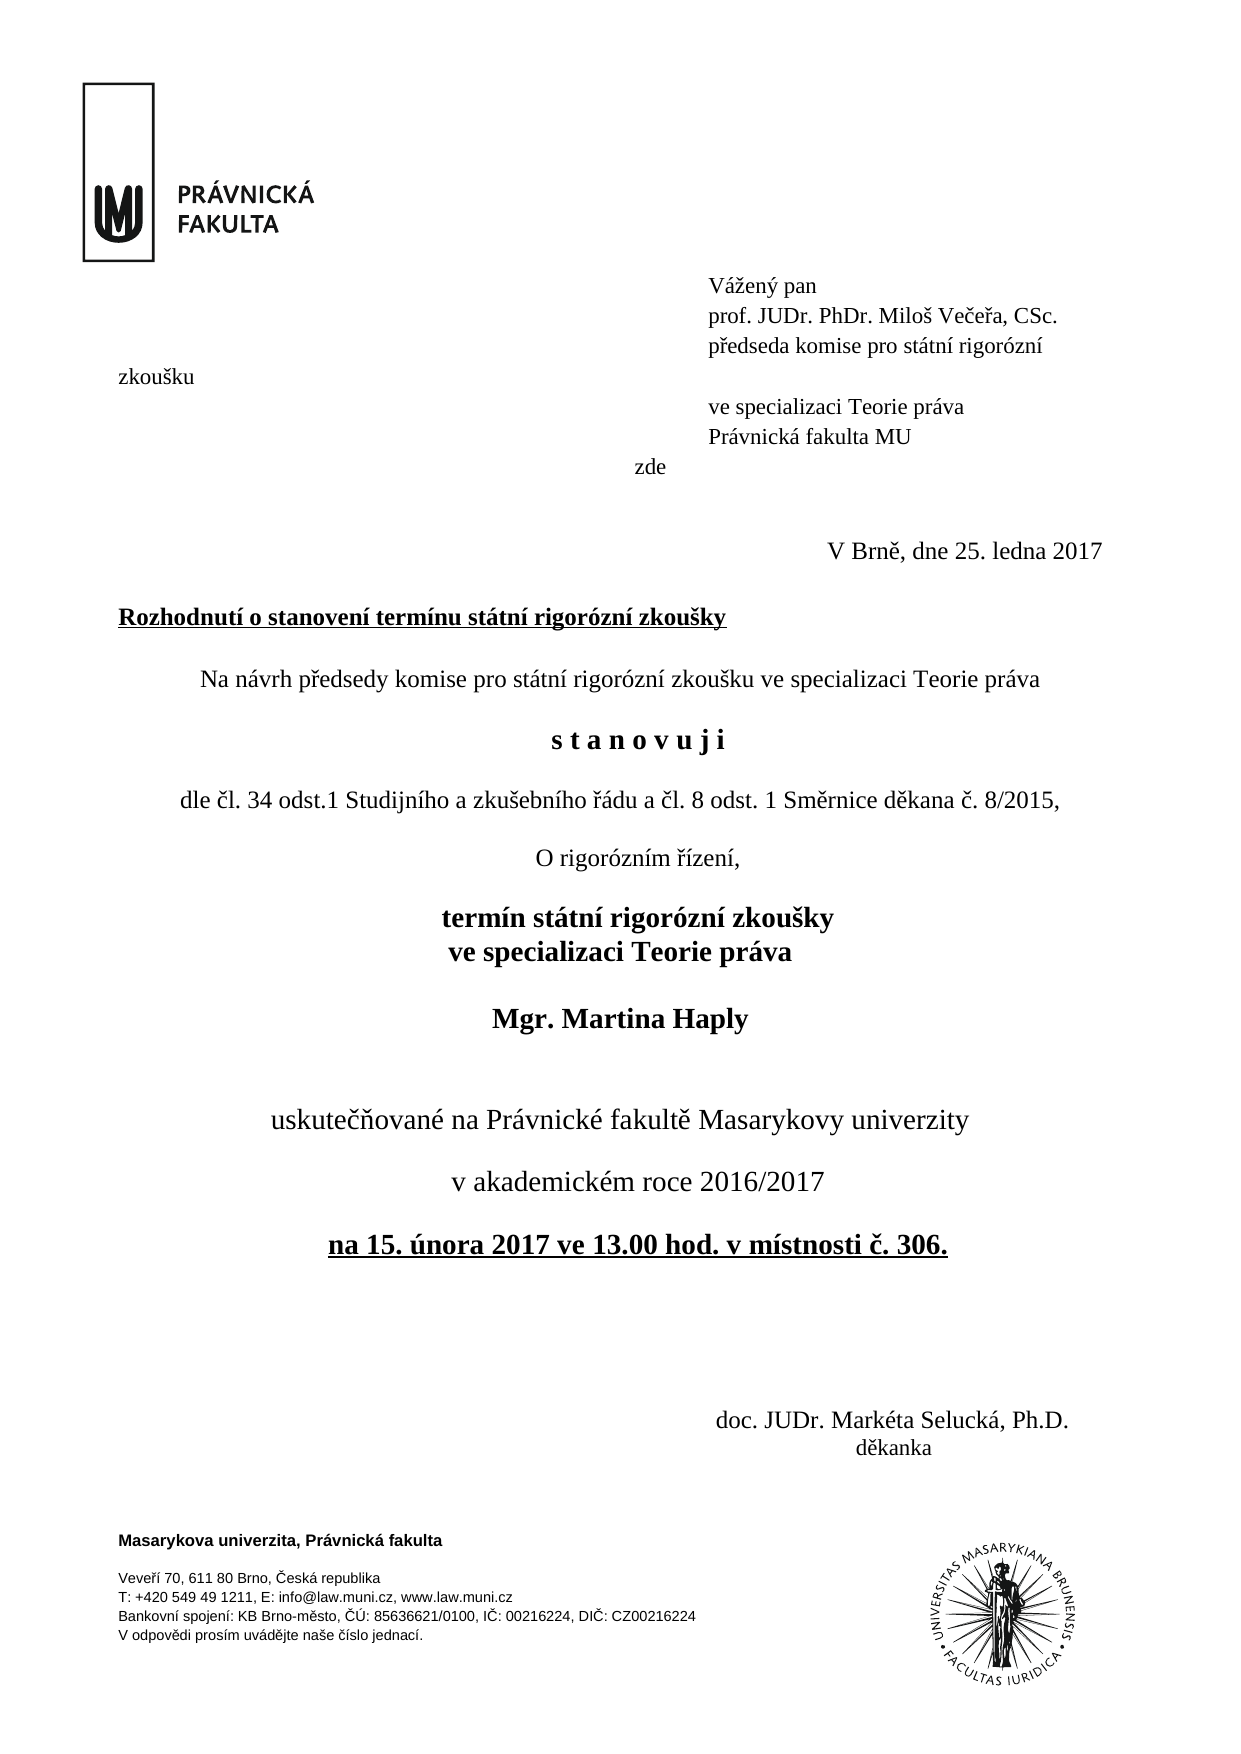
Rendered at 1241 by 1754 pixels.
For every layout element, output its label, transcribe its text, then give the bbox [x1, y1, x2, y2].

text Mgr. Martina Haply [118, 1001, 1122, 1035]
text O rigorózním řízení, [118, 843, 1122, 871]
text ve specializaci Teorie práva [118, 934, 1122, 968]
text V Brně, dne 25. ledna 2017 Rozhodnutí o stanovení termínu státní rigorózní zkoušky [118, 536, 1122, 631]
text termín státní rigorózní zkoušky [118, 901, 1122, 934]
text dle čl. 34 odst.1 Studijního a zkušebního řádu a čl. 8 odst. 1 Směrnice děkana č. 8/2015, [118, 785, 1122, 813]
text ve specializaci Teorie práva [118, 393, 1122, 419]
text Právnická fakulta MU [118, 423, 1122, 449]
text děkanka [118, 1434, 1122, 1460]
text doc. JUDr. Markéta Selucká, Ph.D. [634, 1405, 1122, 1434]
text zde [608, 453, 1122, 480]
text s t a n o v u j i [118, 722, 1122, 756]
text v akademickém roce 2016/2017 [118, 1164, 1122, 1198]
text prof. JUDr. PhDr. Miloš Večeřa, CSc. [118, 302, 1122, 329]
text Vážený pan [561, 272, 1122, 298]
text uskutečňované na Právnické fakultě Masarykovy univerzity [118, 1102, 1122, 1135]
text na 15. února 2017 ve 13.00 hod. v místnosti č. 306. [118, 1227, 1122, 1261]
text předseda komise pro státní rigorózní zkoušku [118, 332, 1122, 389]
text Na návrh předsedy komise pro státní rigorózní zkoušku ve specializaci Teorie práva [118, 664, 1122, 693]
